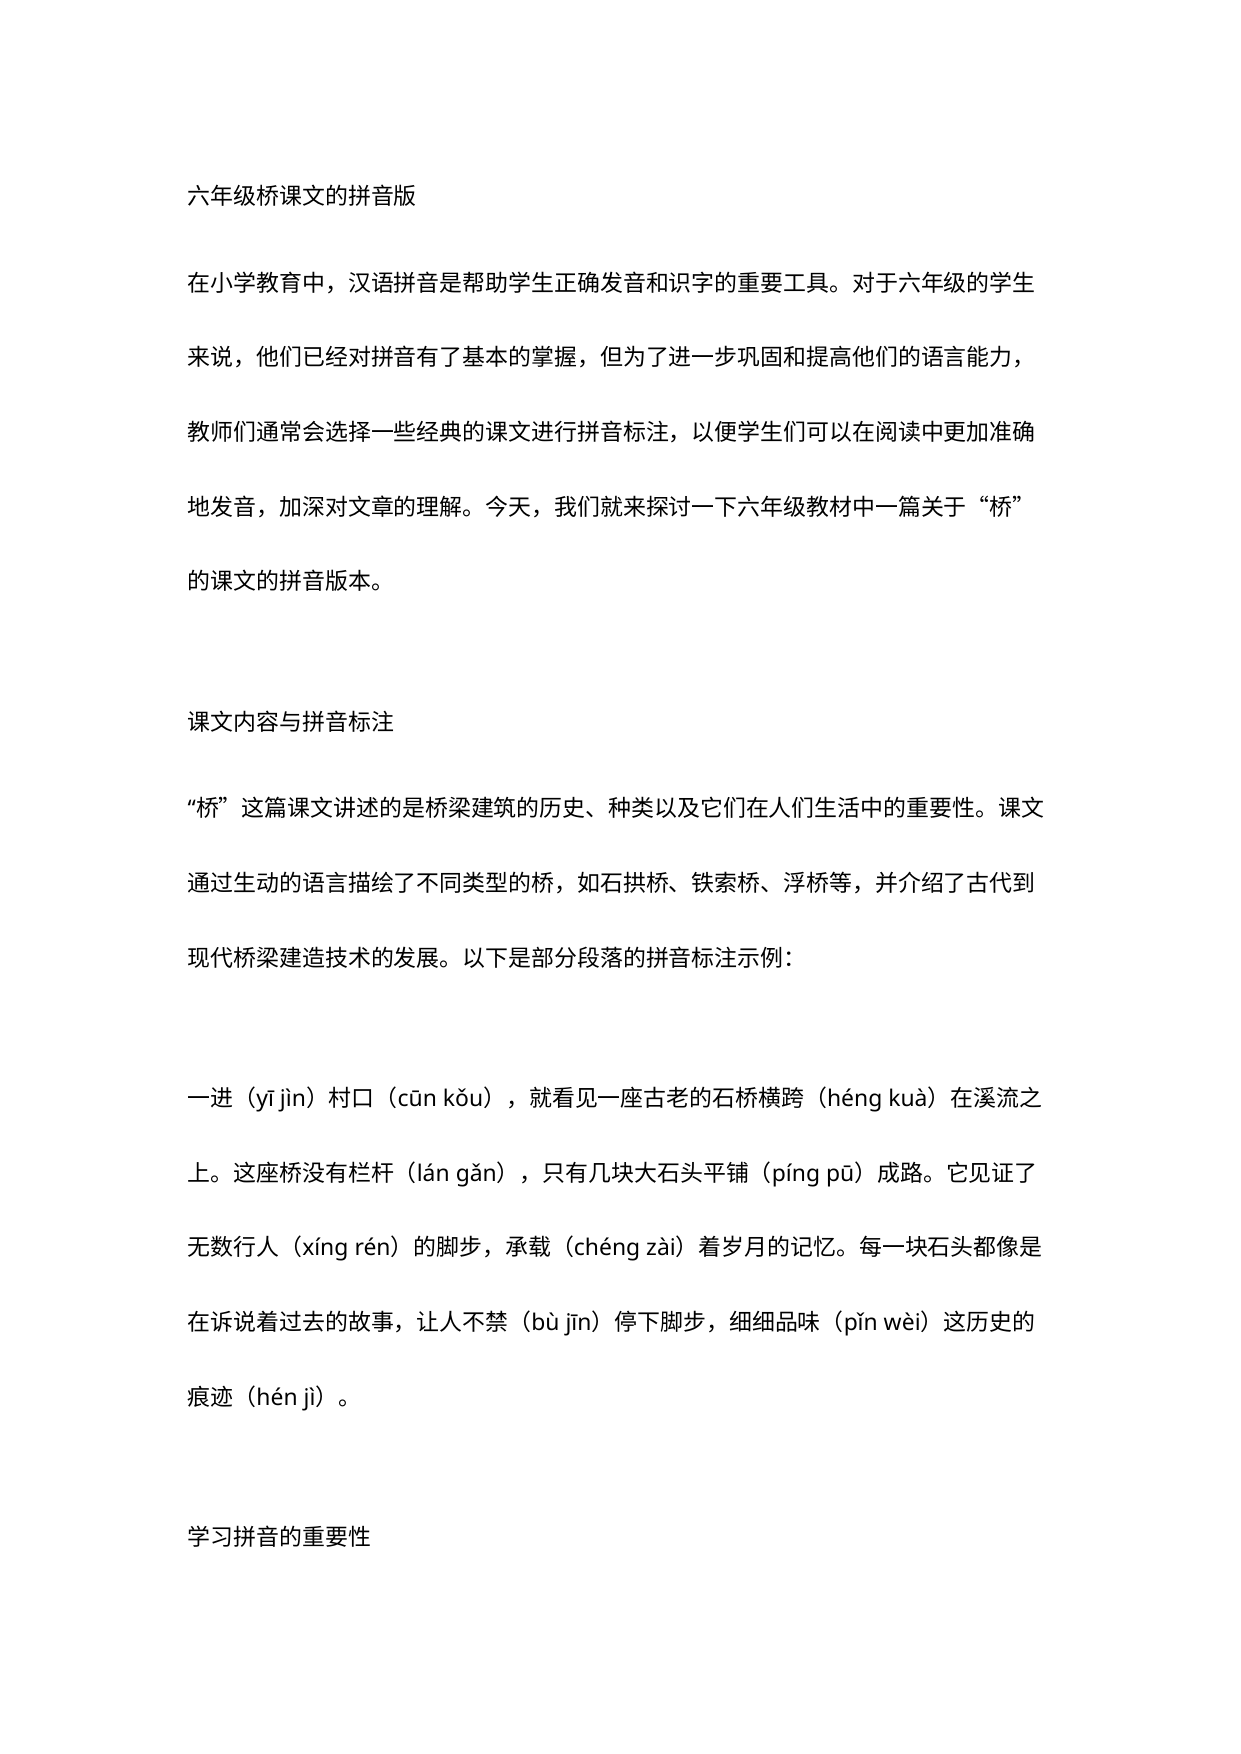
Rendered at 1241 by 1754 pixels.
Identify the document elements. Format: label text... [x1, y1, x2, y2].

text 学习拼音的重要性 [187, 1503, 1053, 1568]
text 一进（yī jìn）村口（cūn kǒu），就看见一座古老的石桥横跨（héng kuà）在溪流之上。这座桥没有栏杆（lán gǎn），只有几块大石头平铺（píng pū）成路。它见证了无数行人（xíng rén）的脚步，承载（chéng zài）着岁月的记忆。每一块石头都像是在诉说着过去的故事，让人不禁（bù jīn）停下脚步，细细品味（pǐn wèi）这历史的痕迹（hén jì）。 [187, 1064, 1053, 1428]
text “桥”这篇课文讲述的是桥梁建筑的历史、种类以及它们在人们生活中的重要性。课文通过生动的语言描绘了不同类型的桥，如石拱桥、铁索桥、浮桥等，并介绍了古代到现代桥梁建造技术的发展。以下是部分段落的拼音标注示例： [187, 774, 1053, 989]
text 课文内容与拼音标注 [187, 688, 1053, 753]
text 六年级桥课文的拼音版 [187, 162, 1053, 227]
text 在小学教育中，汉语拼音是帮助学生正确发音和识字的重要工具。对于六年级的学生来说，他们已经对拼音有了基本的掌握，但为了进一步巩固和提高他们的语言能力，教师们通常会选择一些经典的课文进行拼音标注，以便学生们可以在阅读中更加准确地发音，加深对文章的理解。今天，我们就来探讨一下六年级教材中一篇关于“桥”的课文的拼音版本。 [187, 248, 1053, 612]
